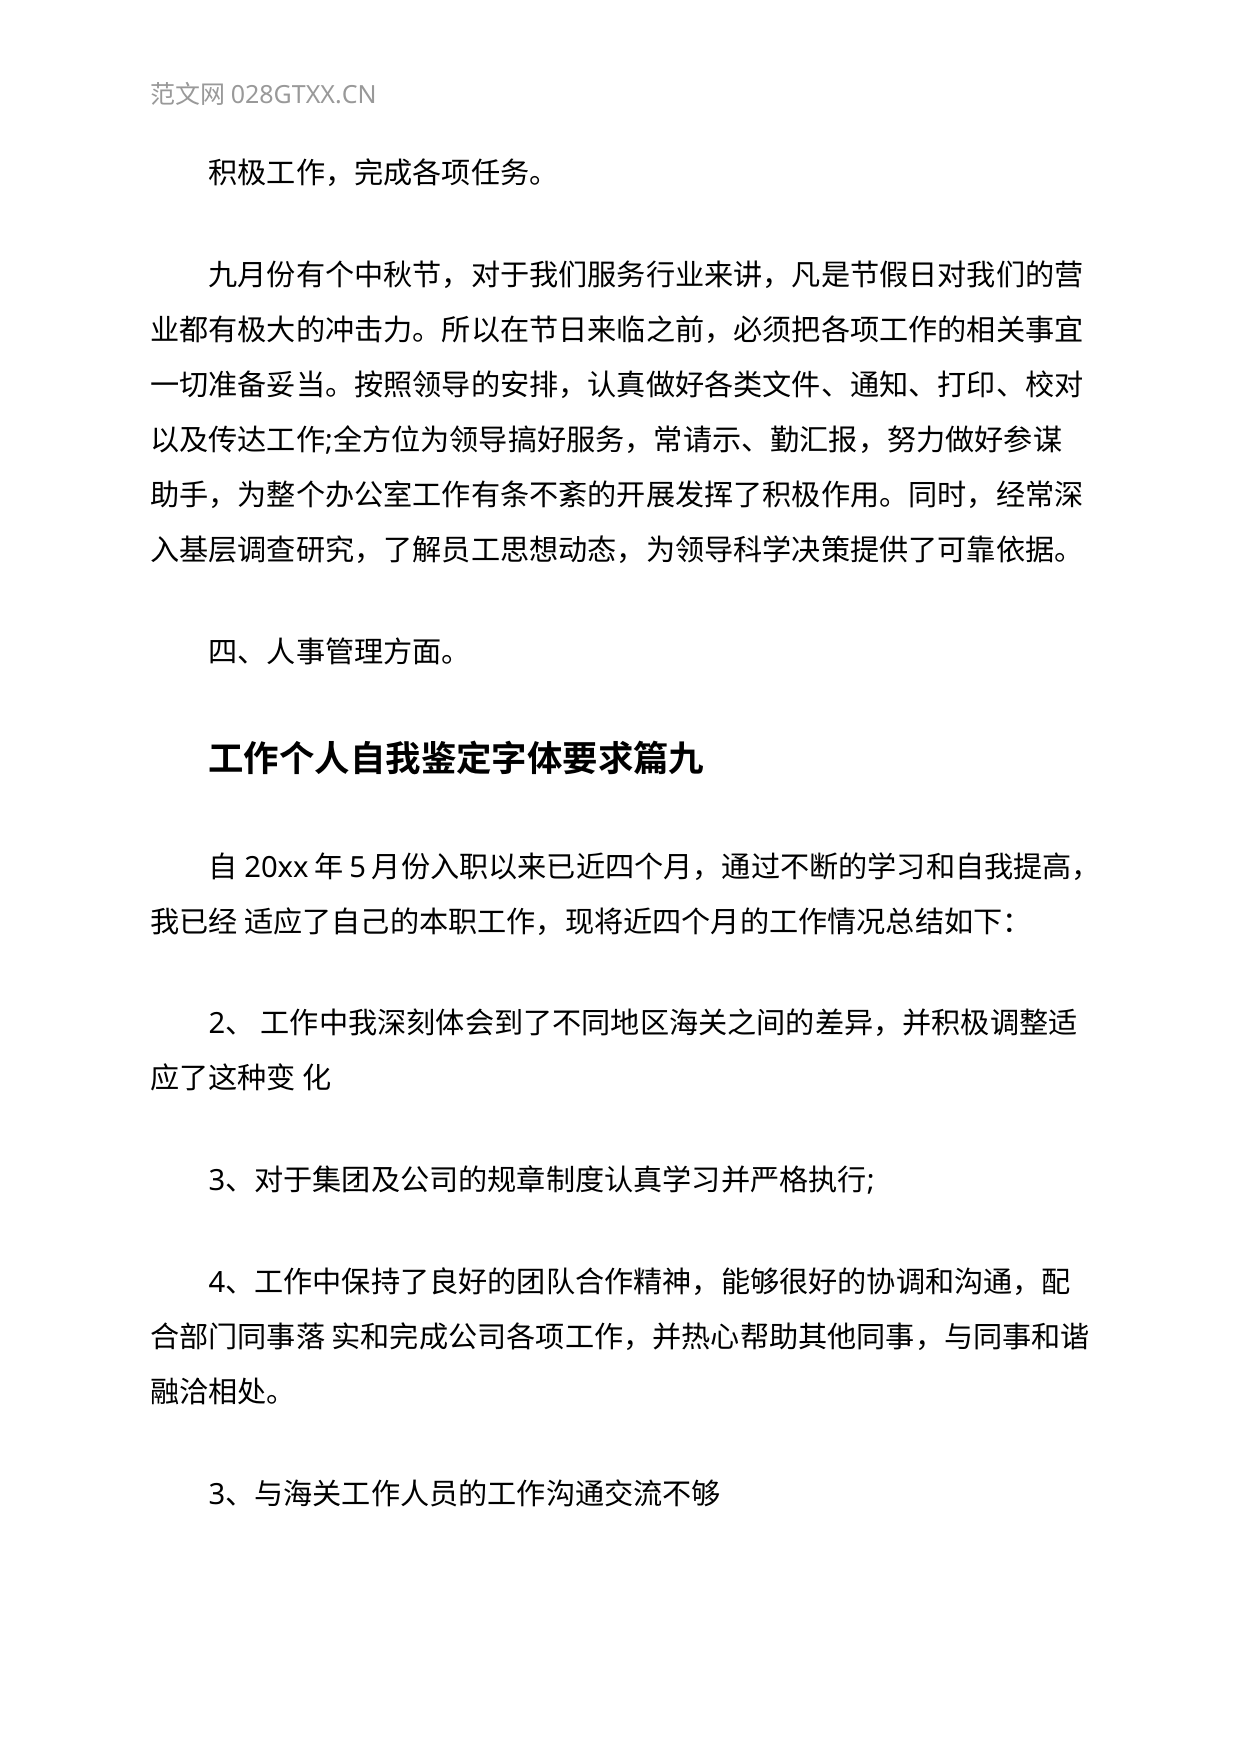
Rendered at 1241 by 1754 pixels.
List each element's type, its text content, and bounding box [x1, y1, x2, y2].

text 自 20xx年5月份入职以来已近四个月，通过不断的学习和自我提高，我已经 适应了自己的本职工作，现将近四个月的工作情况总结如下： [150, 843, 1090, 941]
text 四、人事管理方面。 [150, 628, 1090, 670]
text 3、与海关工作人员的工作沟通交流不够 [150, 1471, 1090, 1513]
text 积极工作，完成各项任务。 [150, 150, 1090, 192]
text 九月份有个中秋节，对于我们服务行业来讲，凡是节假日对我们的营业都有极大的冲击力。所以在节日来临之前，必须把各项工作的相关事宜一切准备妥当。按照领导的安排，认真做好各类文件、通知、打印、校对以及传达工作;全方位为领导搞好服务，常请示、勤汇报，努力做好参谋助手，为整个办公室工作有条不紊的开展发挥了积极作用。同时，经常深入基层调查研究，了解员工思想动态，为领导科学决策提供了可靠依据。 [150, 252, 1090, 569]
text 4、工作中保持了良好的团队合作精神，能够很好的协调和沟通，配合部门同事落 实和完成公司各项工作，并热心帮助其他同事，与同事和谐融洽相处。 [150, 1259, 1090, 1411]
text 工作个人自我鉴定字体要求篇九 [150, 730, 1090, 781]
text 3、对于集团及公司的规章制度认真学习并严格执行; [150, 1157, 1090, 1199]
text 2、 工作中我深刻体会到了不同地区海关之间的差异，并积极调整适应了这种变 化 [150, 1000, 1090, 1097]
